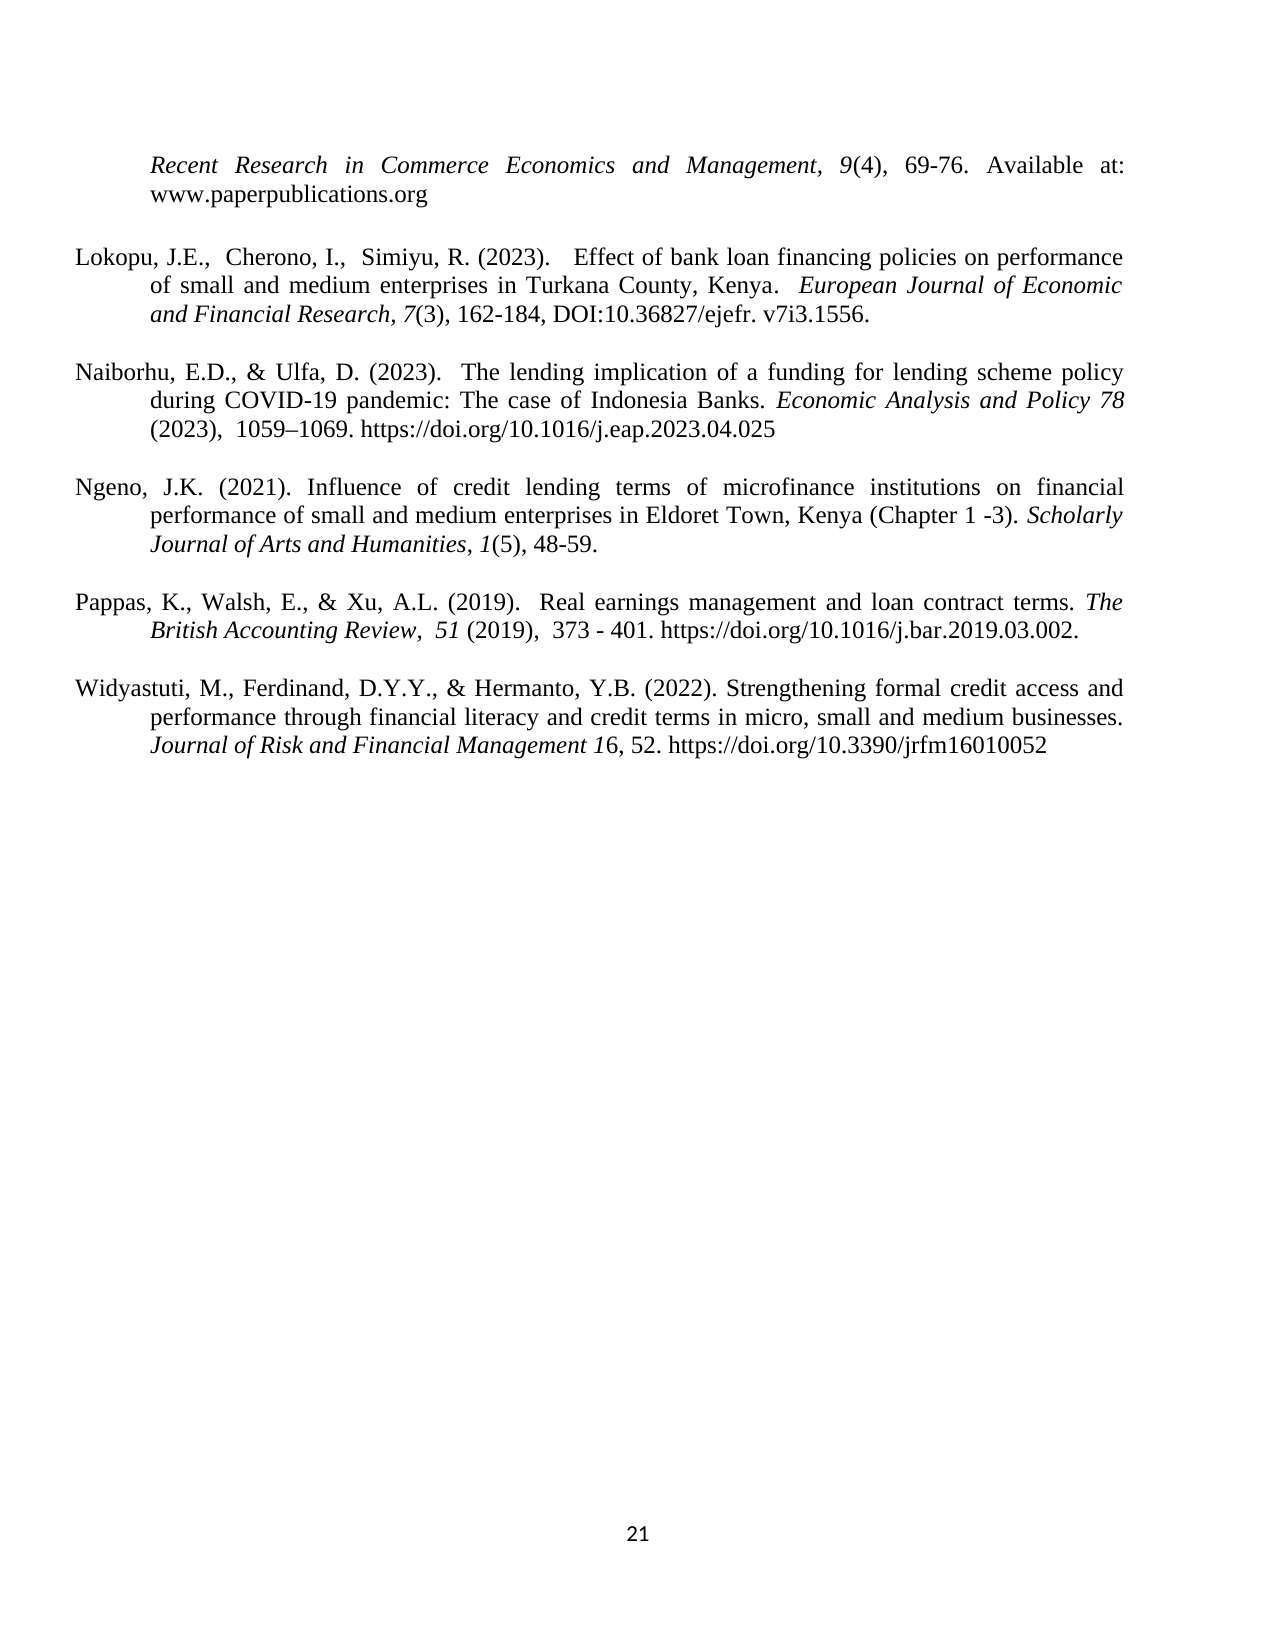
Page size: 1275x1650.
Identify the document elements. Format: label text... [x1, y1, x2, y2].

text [75, 150, 1125, 207]
text Widyastuti, M., Ferdinand, D.Y.Y., & Hermanto, Y.B. (2022). Strengthening formal credit access and performance through financial literacy and credit terms in micro, small and medium businesses. Journal of Risk and Financial Management 16, 52. https://doi.org/10.3390/jrfm16010052 [75, 673, 1125, 759]
text Ngeno, J.K. (2021). Influence of credit lending terms of microfinance institutions on financial performance of small and medium enterprises in Eldoret Town, Kenya (Chapter 1 -3). Scholarly Journal of Arts and Humanities, 1(5), 48-59. [75, 472, 1125, 558]
text Pappas, K., Walsh, E., & Xu, A.L. (2019). Real earnings management and loan contract terms. The British Accounting Review, 51 (2019), 373 - 401. https://doi.org/10.1016/j.bar.2019.03.002. [75, 587, 1125, 644]
text Lokopu, J.E., Cherono, I., Simiyu, R. (2023). Effect of bank loan financing policies on performance of small and medium enterprises in Turkana County, Kenya. European Journal of Economic and Financial Research, 7(3), 162-184, DOI:10.36827/ejefr. v7i3.1556. [75, 242, 1125, 328]
text Naiborhu, E.D., & Ulfa, D. (2023). The lending implication of a funding for lending scheme policy during COVID-19 pandemic: The case of Indonesia Banks. Economic Analysis and Policy 78 (2023), 1059–1069. https://doi.org/10.1016/j.eap.2023.04.025 [75, 357, 1125, 443]
